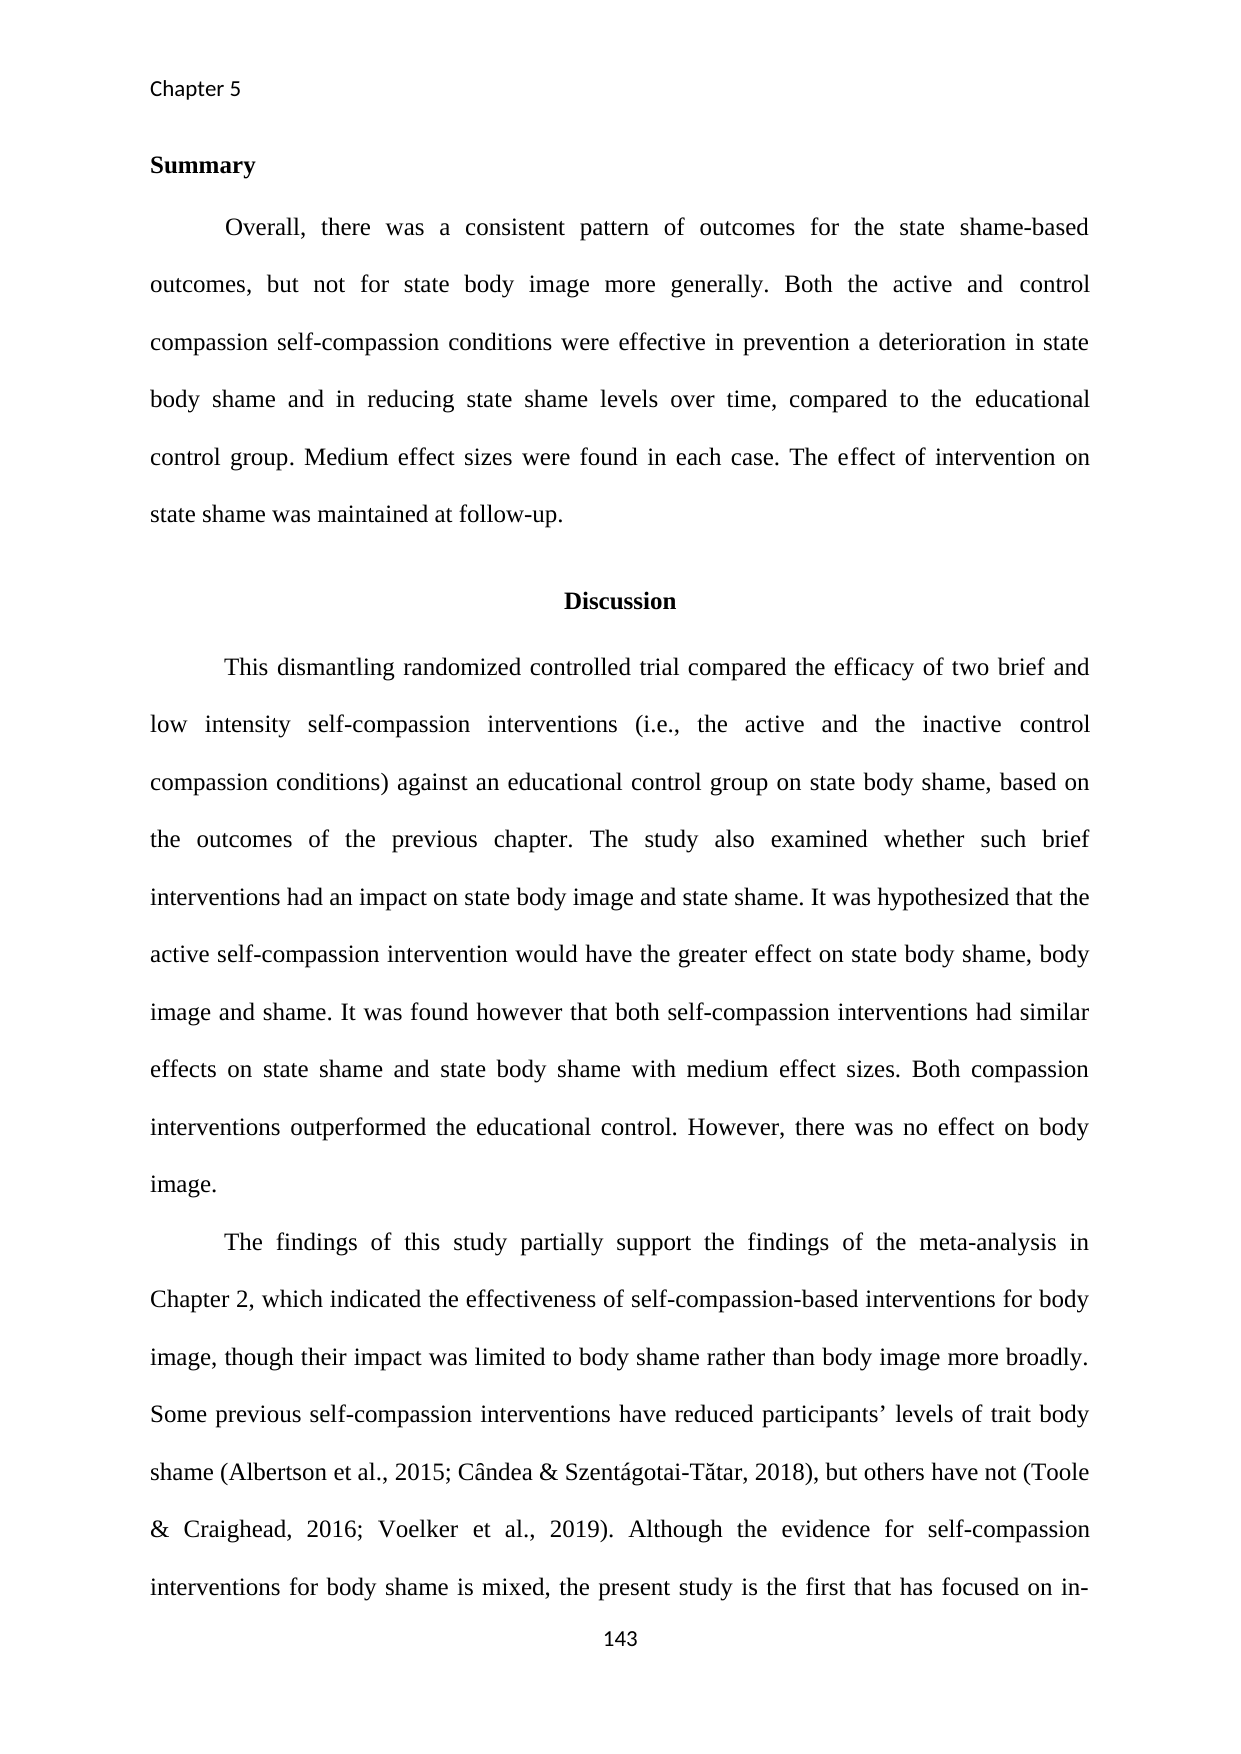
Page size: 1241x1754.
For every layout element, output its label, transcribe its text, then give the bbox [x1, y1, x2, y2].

text Overall, there was a consistent pattern of outcomes for the state shame-based outcomes, but not for state body image more generally. Both the active and control compassion self-compassion conditions were effective in prevention a deterioration in state body shame and in reducing state shame levels over time, compared to the educational control group. Medium effect sizes were found in each case. The effect of intervention on state shame was maintained at follow-up. [150, 212, 1090, 528]
subtitle Discussion [150, 586, 1090, 614]
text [150, 1227, 1090, 1600]
text This dismantling randomized controlled trial compared the efficacy of two brief and low intensity self-compassion interventions (i.e., the active and the inactive control compassion conditions) against an educational control group on state body shame, based on the outcomes of the previous chapter. The study also examined whether such brief interventions had an impact on state body image and state shame. It was hypothesized that the active self-compassion intervention would have the greater effect on state body shame, body image and shame. It was found however that both self-compassion interventions had similar effects on state shame and state body shame with medium effect sizes. Both compassion interventions outperformed the educational control. However, there was no effect on body image. [150, 652, 1090, 1198]
subtitle Summary [150, 150, 1090, 179]
